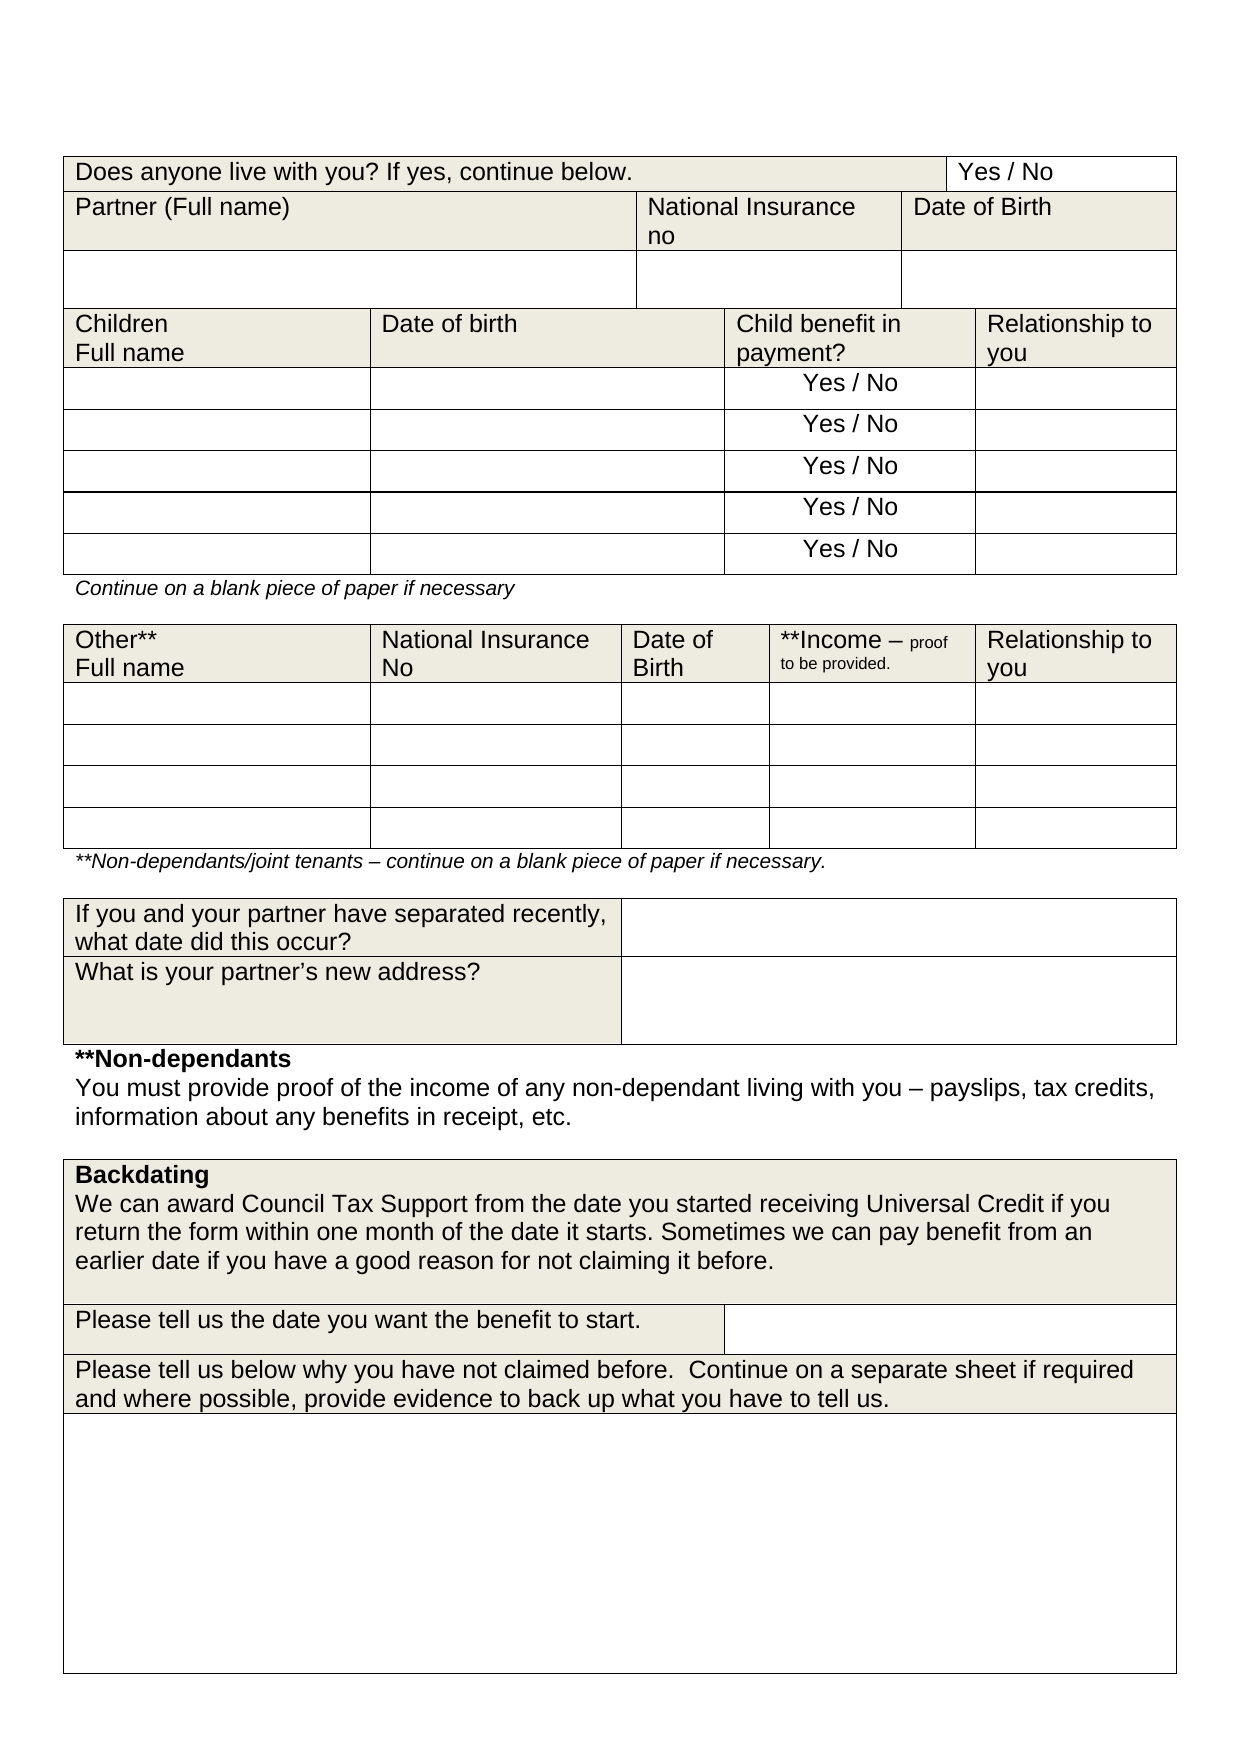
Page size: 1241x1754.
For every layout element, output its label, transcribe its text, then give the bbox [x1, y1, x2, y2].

table_cell Yes / No [725, 493, 975, 533]
table_cell [976, 410, 1176, 450]
table_cell Date of Birth [902, 192, 1176, 250]
text You must provide proof of the income of any non-dependant living with you – payslips, tax credits, information about any benefits in receipt, etc. [75, 1073, 1165, 1131]
table_header National Insurance No [371, 625, 621, 682]
table_header Yes / No [947, 157, 1176, 191]
table_cell [371, 493, 724, 533]
table_cell [622, 957, 1176, 1043]
table_cell [64, 451, 370, 491]
table_cell [64, 251, 636, 308]
table_cell [637, 251, 901, 308]
table_cell [64, 725, 370, 765]
table_cell [770, 766, 975, 807]
table_cell National Insurance no [637, 192, 901, 250]
table_cell [976, 725, 1176, 765]
table_cell Relationship to you [976, 309, 1176, 367]
table_cell [976, 808, 1176, 848]
table_cell [976, 534, 1176, 574]
table_cell Please tell us the date you want the benefit to start. [64, 1305, 724, 1354]
table_cell [622, 766, 769, 807]
table_cell [976, 368, 1176, 408]
table_cell Yes / No [725, 451, 975, 491]
table_cell [371, 534, 724, 574]
table_cell Children Full name [64, 309, 370, 367]
table_cell [371, 725, 621, 765]
table_cell [371, 451, 724, 491]
table_header If you and your partner have separated recently, what date did this occur? [64, 899, 621, 956]
table_cell [622, 683, 769, 724]
table_cell [976, 766, 1176, 807]
table_cell Yes / No [725, 368, 975, 408]
table_header Relationship to you [976, 625, 1176, 682]
table_cell [976, 451, 1176, 491]
table_cell [770, 808, 975, 848]
table_header **Income – proof to be provided. [770, 625, 975, 682]
table_cell [371, 683, 621, 724]
table_cell [622, 808, 769, 848]
table_cell [64, 1414, 1176, 1672]
table_cell [64, 493, 370, 533]
table_cell [64, 766, 370, 807]
table_cell Yes / No [725, 410, 975, 450]
table_header Date of Birth [622, 625, 769, 682]
table_cell Please tell us below why you have not claimed before. Continue on a separate sheet if required and where possible, provide evidence to back up what you have to tell us. [64, 1355, 1176, 1413]
table_cell Date of birth [371, 309, 724, 367]
text **Non-dependants [75, 1045, 1165, 1073]
table_cell What is your partner’s new address? [64, 957, 621, 1043]
table_cell [371, 410, 724, 450]
text **Non-dependants/joint tenants – continue on a blank piece of paper if necessary. [75, 849, 1165, 873]
table_cell [622, 725, 769, 765]
table_cell [64, 534, 370, 574]
table_cell [976, 683, 1176, 724]
table_cell [976, 493, 1176, 533]
table_cell Partner (Full name) [64, 192, 636, 250]
table_header [622, 899, 1176, 956]
text Continue on a blank piece of paper if necessary [75, 575, 1165, 599]
table_cell Yes / No [725, 534, 975, 574]
table_cell [64, 683, 370, 724]
table_cell [371, 766, 621, 807]
table_cell [770, 725, 975, 765]
table_cell [725, 1305, 1176, 1354]
table_header Backdating We can award Council Tax Support from the date you started receiving Universal Credit if you return the form within one month of the date it starts. Sometimes we can pay benefit from an earlier date if you have a good reason for not claiming it before. [64, 1160, 1176, 1303]
table_cell [64, 410, 370, 450]
table_cell [64, 368, 370, 408]
table_cell Child benefit in payment? [725, 309, 975, 367]
table_cell [371, 368, 724, 408]
table_cell [770, 683, 975, 724]
table_header Does anyone live with you? If yes, continue below. [64, 157, 946, 191]
table_cell [902, 251, 1176, 308]
table_cell [64, 808, 370, 848]
table_header Other** Full name [64, 625, 370, 682]
table_cell [371, 808, 621, 848]
